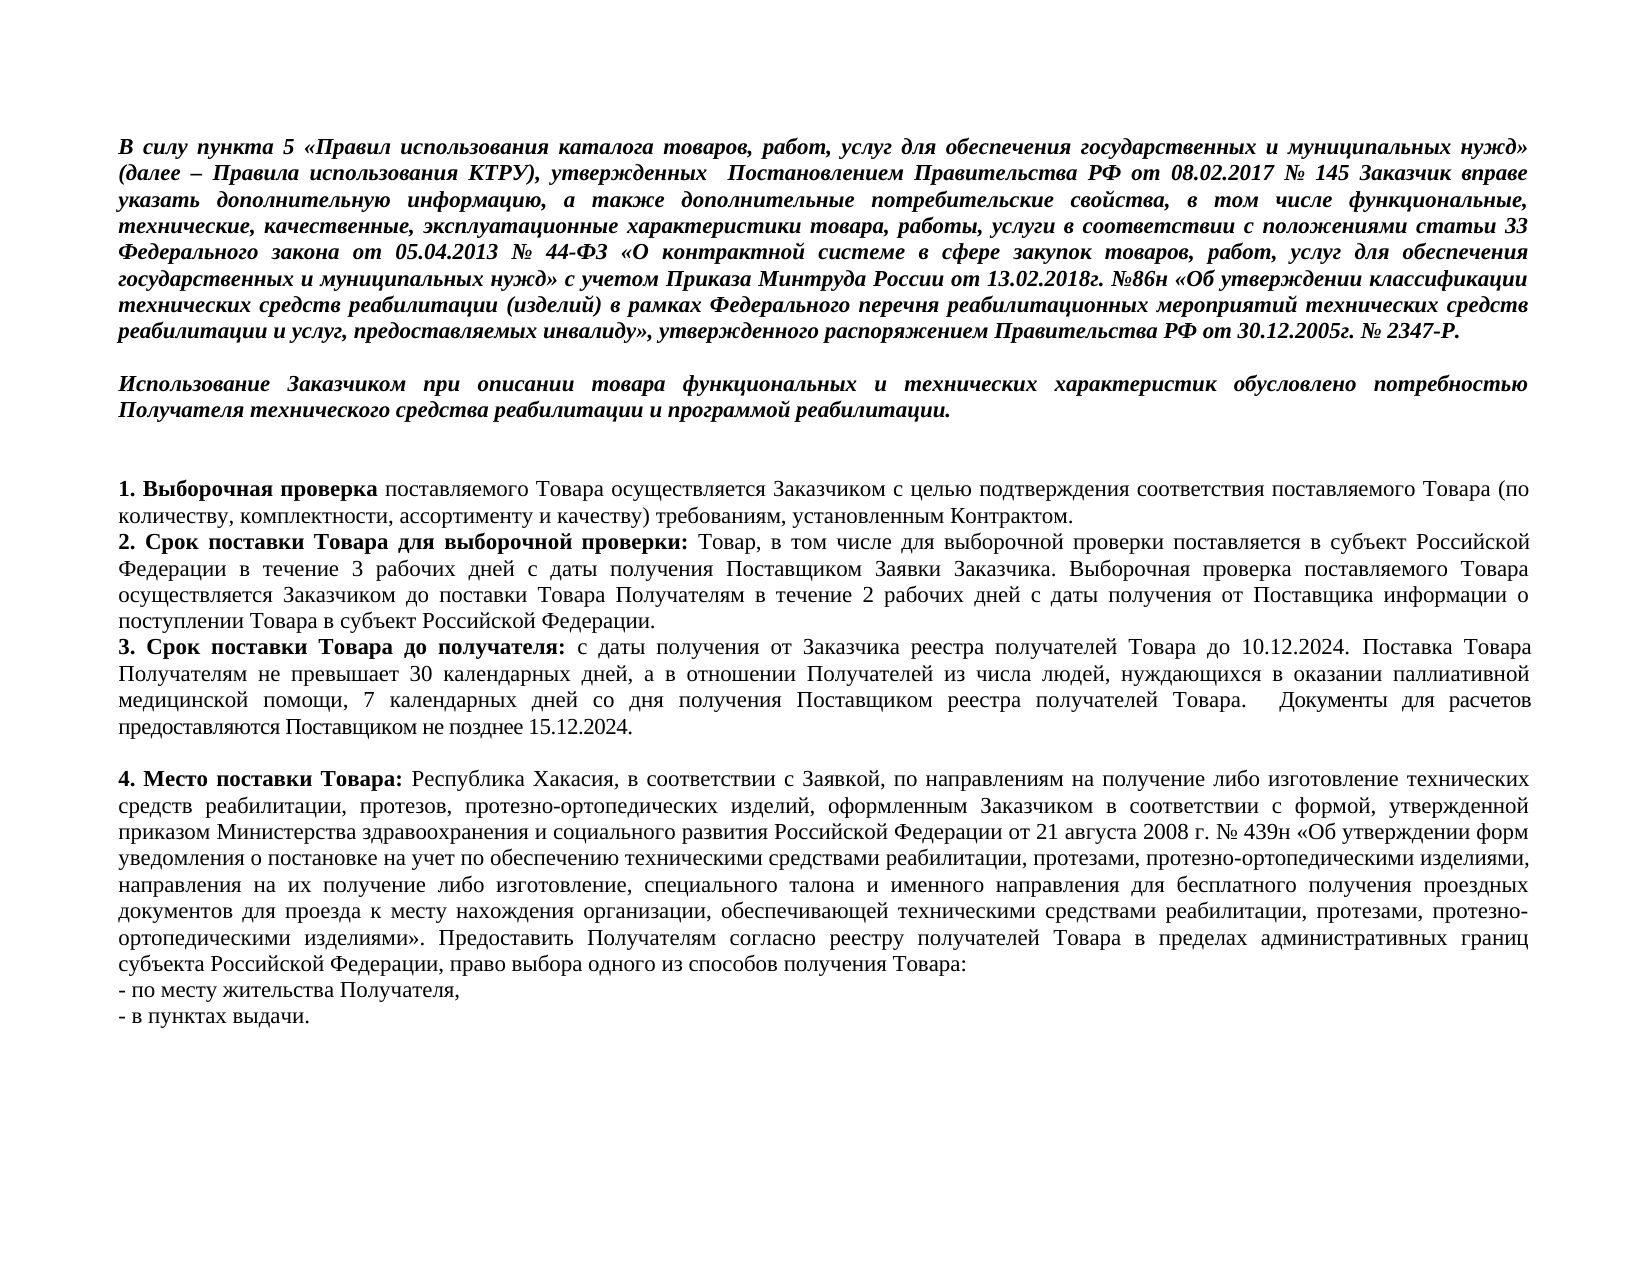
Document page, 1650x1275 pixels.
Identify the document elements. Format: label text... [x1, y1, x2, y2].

text - в пунктах выдачи. [118, 1003, 1532, 1029]
text 3. Срок поставки Товара до получателя: с даты получения от Заказчика реестра получателей Товара до 10.12.2024. Поставка Товара Получателям не превышает 30 календарных дней, а в отношении Получателей из числа людей, нуждающихся в оказании паллиативной медицинской помощи, 7 календарных дней со дня получения Поставщиком реестра получателей Товара. Документы для расчетов предоставляются Поставщиком не позднее 15.12.2024. [118, 634, 1532, 739]
text - по месту жительства Получателя, [118, 976, 1532, 1003]
text 1. Выборочная проверка поставляемого Товара осуществляется Заказчиком с целью подтверждения соответствия поставляемого Товара (по количеству, комплектности, ассортименту и качеству) требованиям, установленным Контрактом. [118, 476, 1532, 528]
text В силу пункта 5 «Правил использования каталога товаров, работ, услуг для обеспечения государственных и муниципальных нужд» (далее – Правила использования КТРУ), утвержденных Постановлением Правительства РФ от 08.02.2017 № 145 Заказчик вправе указать дополнительную информацию, а также дополнительные потребительские свойства, в том числе функциональные, технические, качественные, эксплуатационные характеристики товара, работы, услуги в соответствии с положениями статьи 33 Федерального закона от 05.04.2013 № 44-ФЗ «О контрактной системе в сфере закупок товаров, работ, услуг для обеспечения государственных и муниципальных нужд» с учетом Приказа Минтруда России от 13.02.2018г. №86н «Об утверждении классификации технических средств реабилитации (изделий) в рамках Федерального перечня реабилитационных мероприятий технических средств реабилитации и услуг, предоставляемых инвалиду», утвержденного распоряжением Правительства РФ от 30.12.2005г. № 2347-Р. [118, 133, 1532, 344]
text Использование Заказчиком при описании товара функциональных и технических характеристик обусловлено потребностью Получателя технического средства реабилитации и программой реабилитации. [118, 370, 1532, 423]
text 4. Место поставки Товара: Республика Хакасия, в соответствии с Заявкой, по направлениям на получение либо изготовление технических средств реабилитации, протезов, протезно-ортопедических изделий, оформленным Заказчиком в соответствии с формой, утвержденной приказом Министерства здравоохранения и социального развития Российской Федерации от 21 августа 2008 г. № 439н «Об утверждении форм уведомления о постановке на учет по обеспечению техническими средствами реабилитации, протезами, протезно-ортопедическими изделиями, направления на их получение либо изготовление, специального талона и именного направления для бесплатного получения проездных документов для проезда к месту нахождения организации, обеспечивающей техническими средствами реабилитации, протезами, протезно-ортопедическими изделиями». Предоставить Получателям согласно реестру получателей Товара в пределах административных границ субъекта Российской Федерации, право выбора одного из способов получения Товара: [118, 765, 1532, 976]
text 2. Срок поставки Товара для выборочной проверки: Товар, в том числе для выборочной проверки поставляется в субъект Российской Федерации в течение 3 рабочих дней с даты получения Поставщиком Заявки Заказчика. Выборочная проверка поставляемого Товара осуществляется Заказчиком до поставки Товара Получателям в течение 2 рабочих дней с даты получения от Поставщика информации о поступлении Товара в субъект Российской Федерации. [118, 528, 1532, 634]
